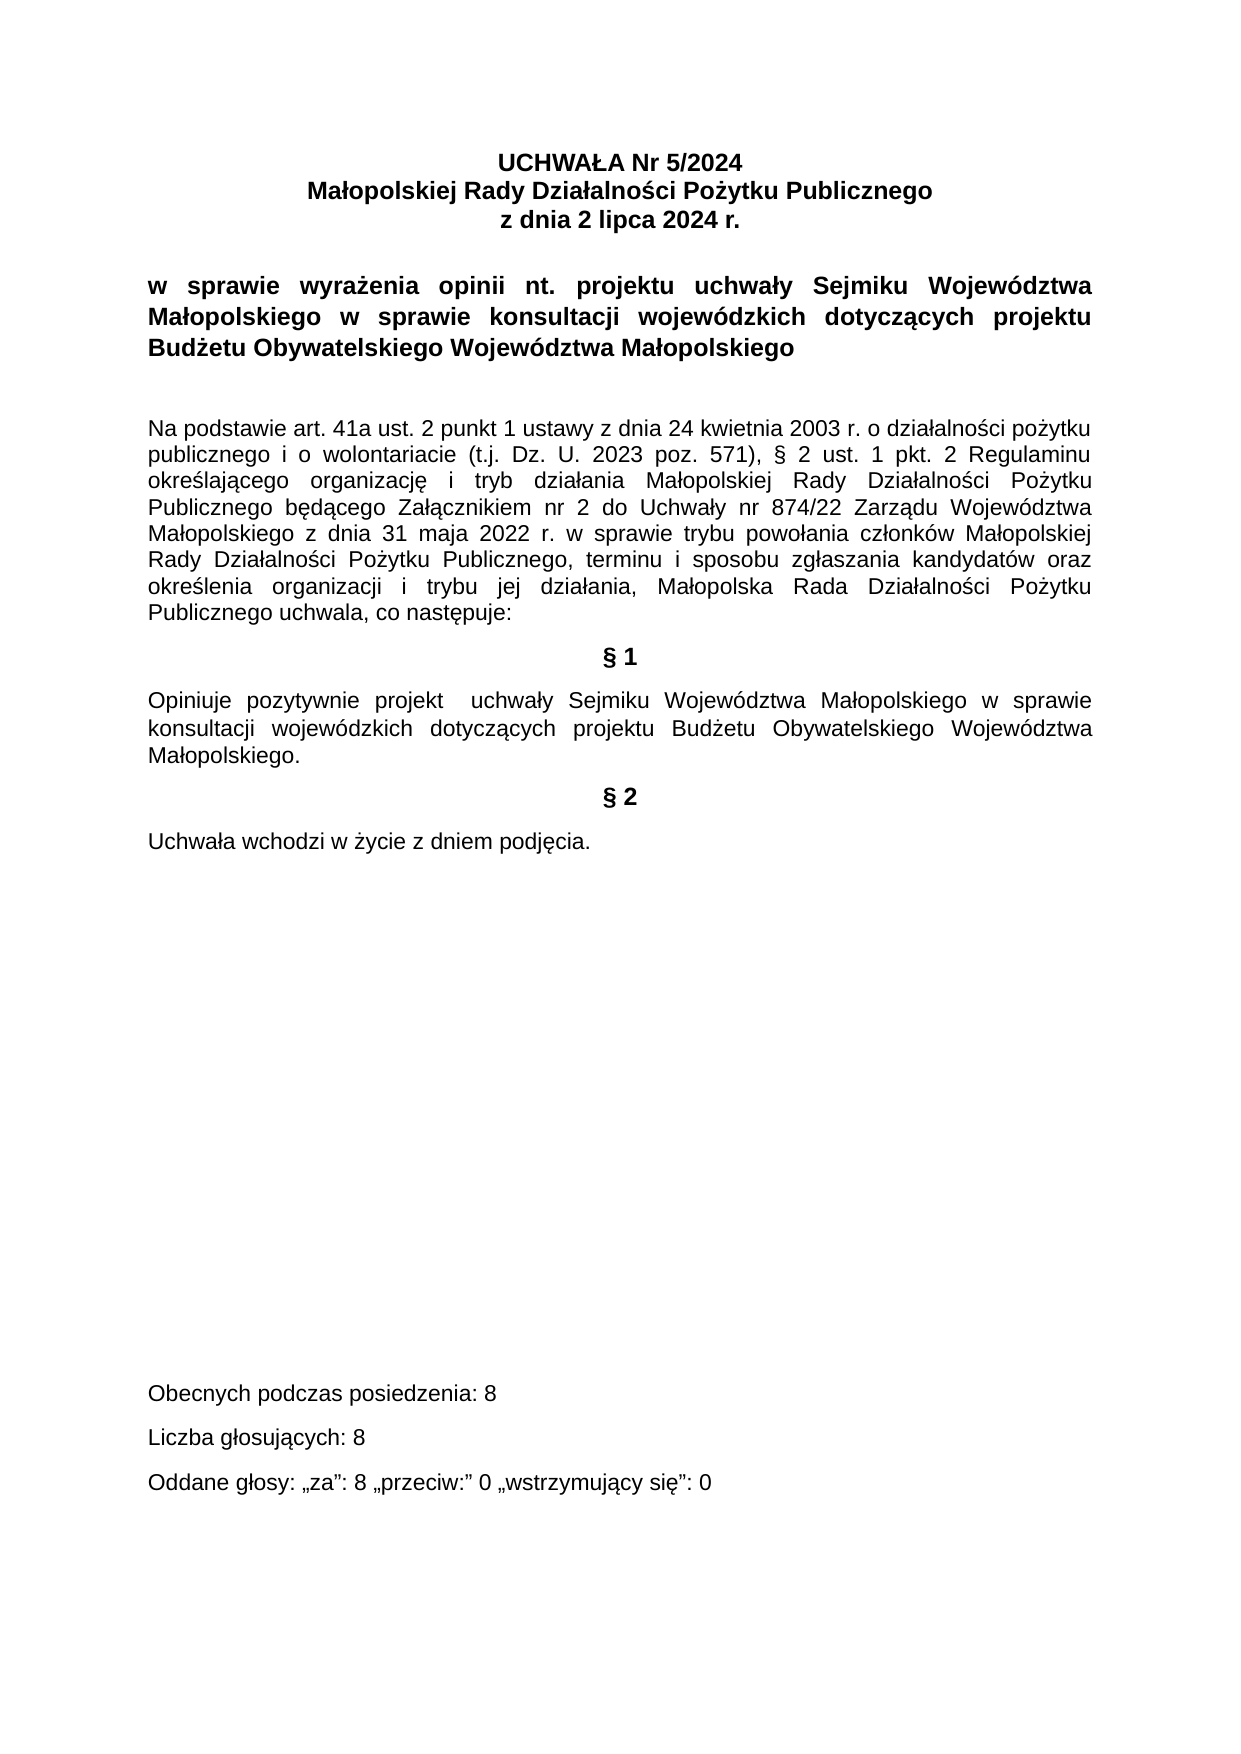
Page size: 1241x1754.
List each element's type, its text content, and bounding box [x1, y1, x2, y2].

text Liczba głosujących: 8 [148, 1424, 1093, 1451]
text Uchwała wchodzi w życie z dniem podjęcia. [148, 828, 1093, 854]
text Oddane głosy: „za”: 8 „przeciw:” 0 „wstrzymujący się”: 0 [148, 1468, 1093, 1495]
text Obecnych podczas posiedzenia: 8 [148, 1380, 1093, 1407]
text w sprawie wyrażenia opinii nt. projektu uchwały Sejmiku Województwa Małopolskiego w sprawie konsultacji wojewódzkich dotyczących projektu Budżetu Obywatelskiego Województwa Małopolskiego [148, 271, 1093, 362]
text Opiniuje pozytywnie projekt uchwały Sejmiku Województwa Małopolskiego w sprawie konsultacji wojewódzkich dotyczących projektu Budżetu Obywatelskiego Województwa Małopolskiego. [148, 687, 1093, 769]
text z dnia 2 lipca 2024 r. [148, 205, 1093, 234]
text Małopolskiej Rady Działalności Pożytku Publicznego [148, 176, 1093, 205]
text UCHWAŁA Nr 5/2024 [148, 148, 1093, 176]
text § 1 [148, 642, 1093, 671]
text § 2 [148, 782, 1093, 811]
text Na podstawie art. 41a ust. 2 punkt 1 ustawy z dnia 24 kwietnia 2003 r. o działalności pożytku publicznego i o wolontariacie (t.j. Dz. U. 2023 poz. 571), § 2 ust. 1 pkt. 2 Regulaminu określającego organizację i tryb działania Małopolskiej Rady Działalności Pożytku Publicznego będącego Załącznikiem nr 2 do Uchwały nr 874/22 Zarządu Województwa Małopolskiego z dnia 31 maja 2022 r. w sprawie trybu powołania członków Małopolskiej Rady Działalności Pożytku Publicznego, terminu i sposobu zgłaszania kandydatów oraz określenia organizacji i trybu jej działania, Małopolska Rada Działalności Pożytku Publicznego uchwala, co następuje: [148, 414, 1093, 625]
